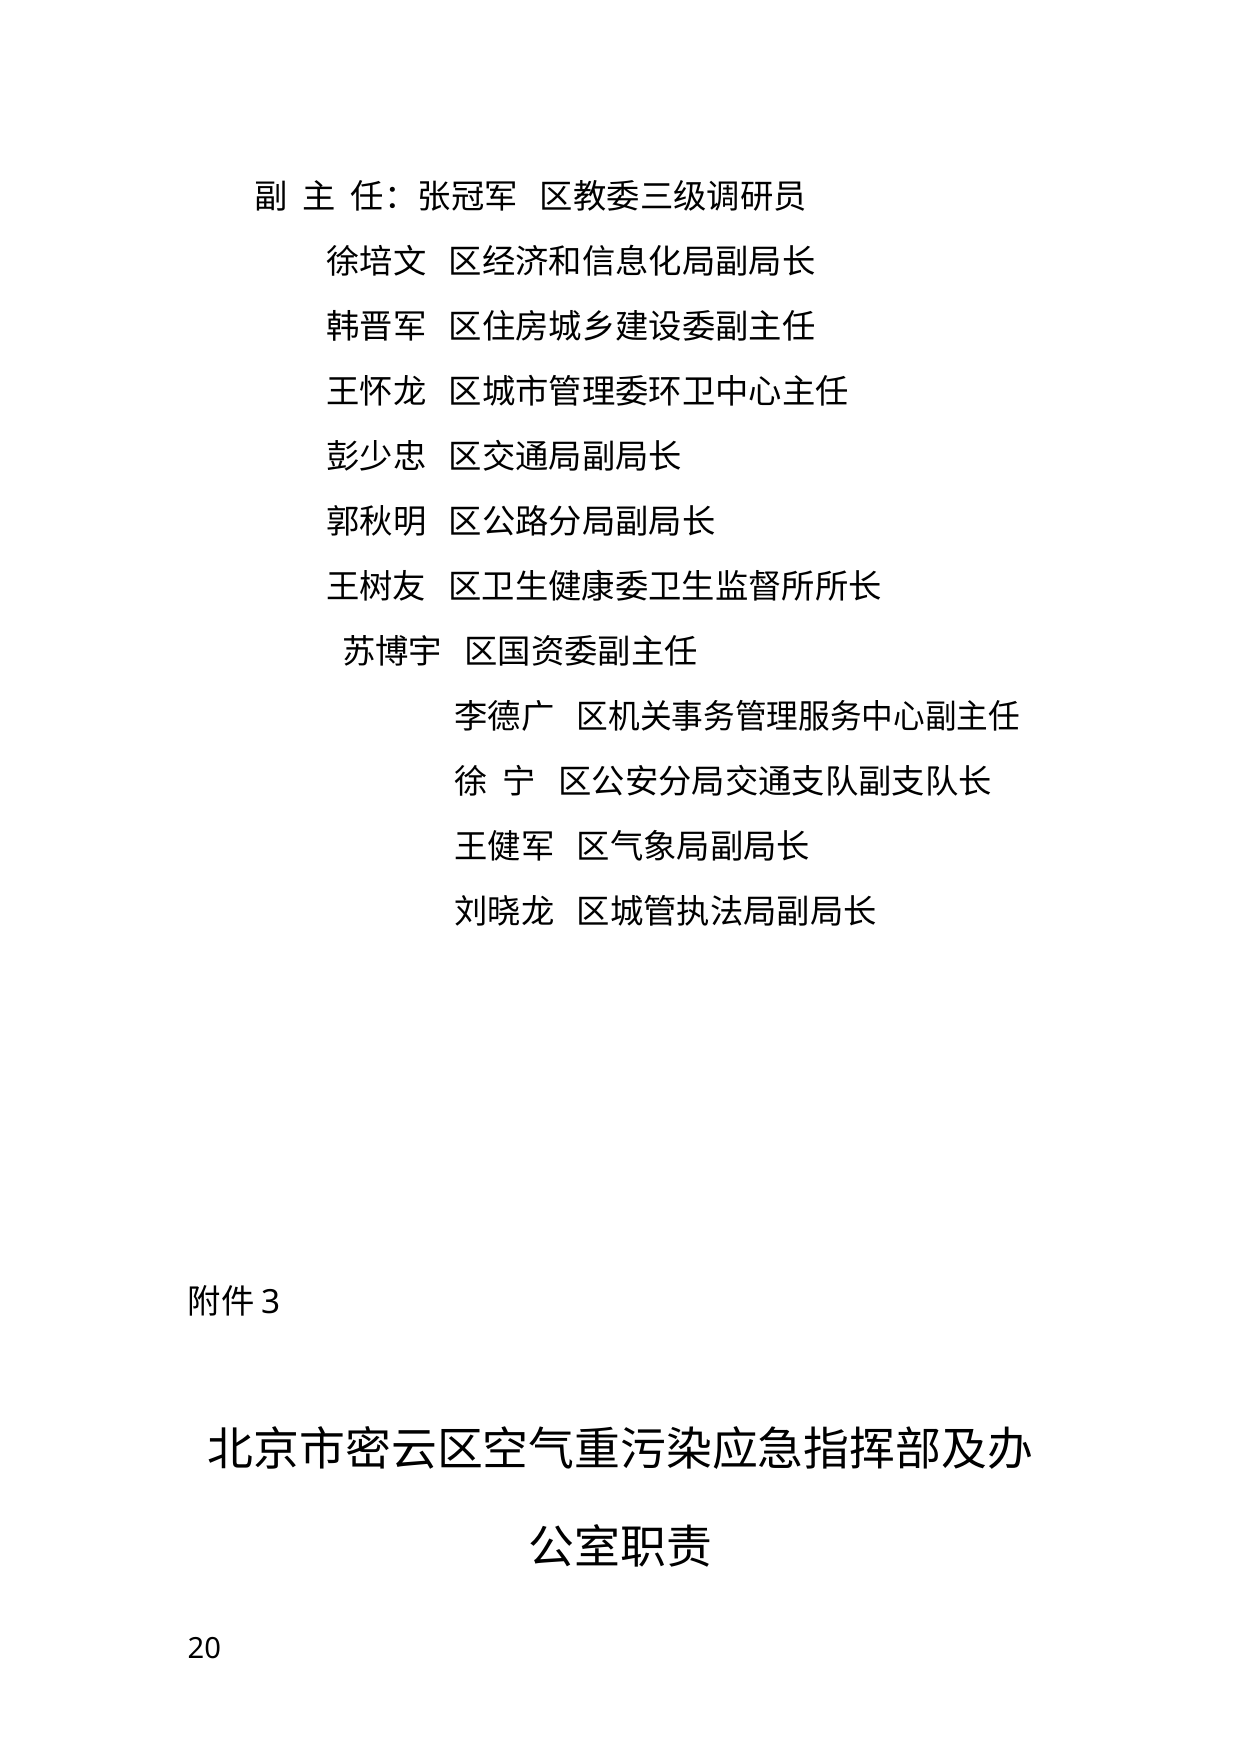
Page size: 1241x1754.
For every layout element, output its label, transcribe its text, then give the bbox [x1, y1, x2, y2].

text 苏博宇 区国资委副主任 [221, 617, 1053, 682]
text 徐 宁 区公安分局交通支队副支队长 [187, 747, 1053, 812]
text 李德广 区机关事务管理服务中心副主任 [187, 682, 1053, 747]
text 王怀龙 区城市管理委环卫中心主任 [187, 357, 1053, 422]
text 彭少忠 区交通局副局长 [187, 422, 1053, 487]
text 王健军 区气象局副局长 [187, 812, 1053, 877]
text 附件3 [187, 1267, 1053, 1332]
text 郭秋明 区公路分局副局长 [187, 487, 1053, 552]
text 北京市密云区空气重污染应急指挥部及办公室职责 [187, 1397, 1053, 1592]
text 韩晋军 区住房城乡建设委副主任 [187, 292, 1053, 357]
text 副 主 任：张冠军 区教委三级调研员 [187, 162, 1053, 227]
text 刘晓龙 区城管执法局副局长 [187, 877, 1053, 942]
text 徐培文 区经济和信息化局副局长 [187, 227, 1053, 292]
text 王树友 区卫生健康委卫生监督所所长 [187, 552, 1053, 617]
